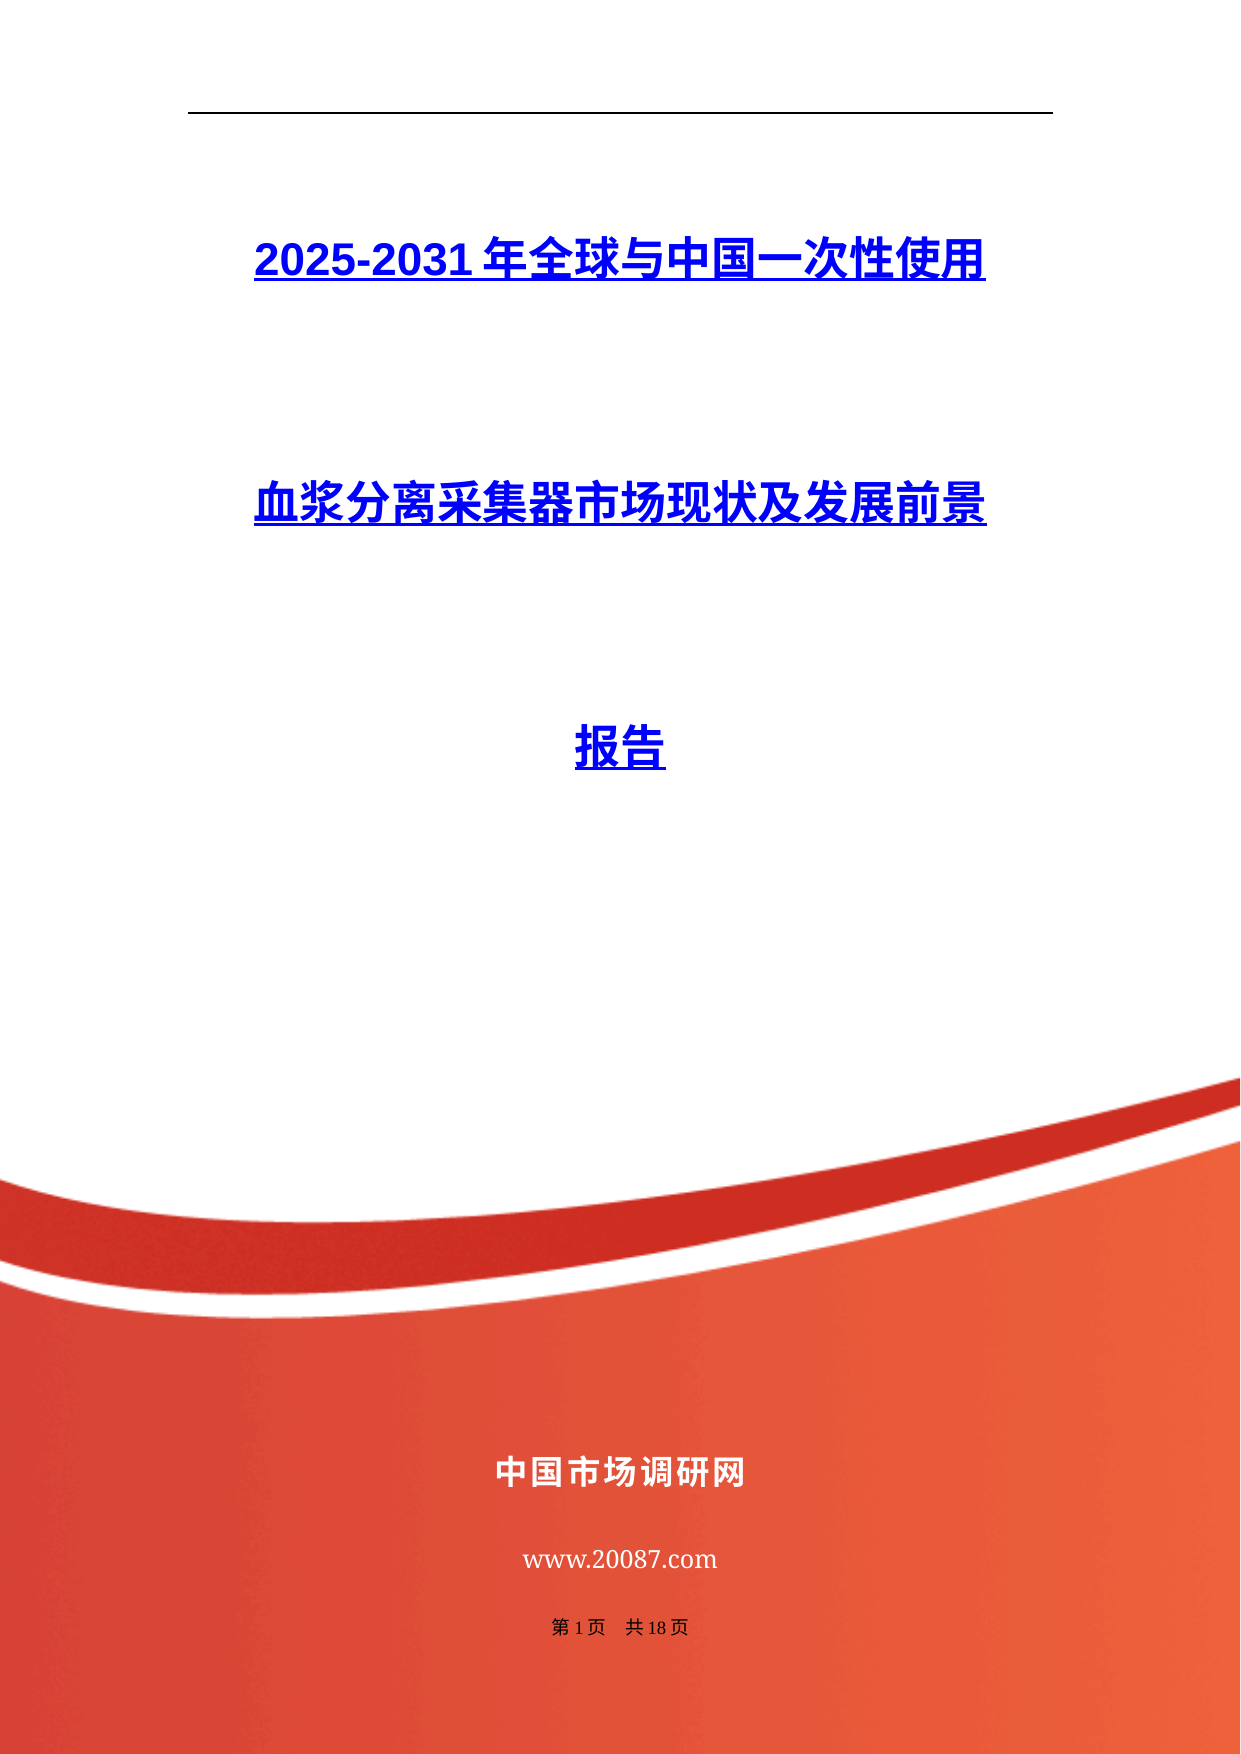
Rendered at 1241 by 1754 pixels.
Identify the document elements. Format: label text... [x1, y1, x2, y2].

subtitle 中国市场调研网 [187, 1437, 1053, 1502]
text www.20087.com [187, 1526, 1053, 1591]
picture [0, 1006, 1241, 1754]
table_header 2025-2031年全球与中国一次性使用血浆分离采集器市场现状及发展前景报告 [188, 207, 1053, 871]
